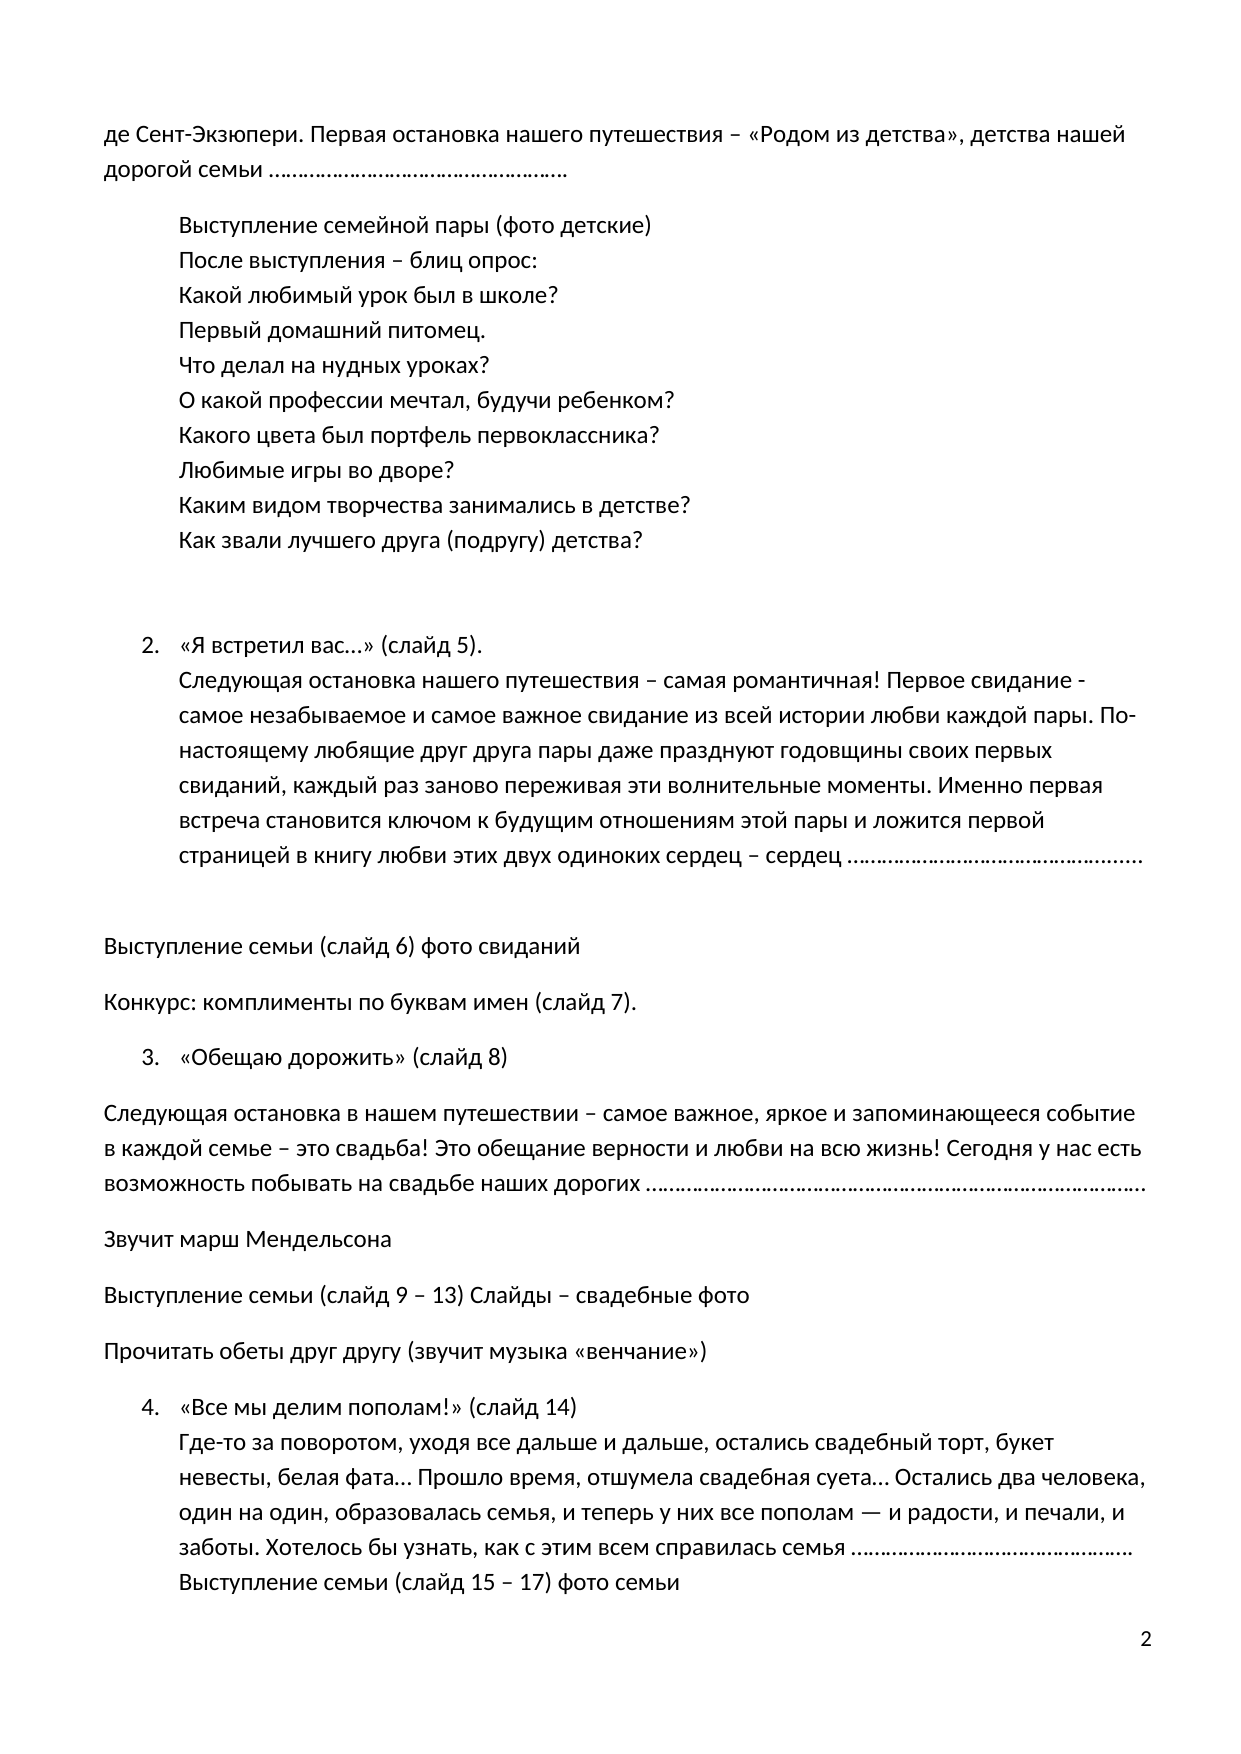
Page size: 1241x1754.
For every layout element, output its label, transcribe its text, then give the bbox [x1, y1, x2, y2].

list «Я встретил вас…» (слайд 5). [141, 629, 1152, 659]
list Следующая остановка нашего путешествия – самая романтичная! Первое свидание - самое незабываемое и самое важное свидание из всей истории любви каждой пары. По-настоящему любящие друг друга пары даже празднуют годовщины своих первых свиданий, каждый раз заново переживая эти волнительные моменты. Именно первая встреча становится ключом к будущим отношениям этой пары и ложится первой страницей в книгу любви этих двух одиноких сердец – сердец ………………………………………...... [178, 664, 1152, 869]
list О какой профессии мечтал, будучи ребенком? [178, 384, 1152, 414]
list «Обещаю дорожить» (слайд 8) [141, 1041, 1152, 1072]
text Звучит марш Мендельсона [103, 1223, 1152, 1254]
text Прочитать обеты друг другу (звучит музыка «венчание») [103, 1335, 1152, 1365]
list Где-то за поворотом, уходя все дальше и дальше, остались свадебный торт, букет невесты, белая фата… Прошло время, отшумела свадебная суета… Остались два человека, один на один, образовалась семья, и теперь у них все пополам — и радости, и печали, и заботы. Хотелось бы узнать, как с этим всем справилась семья …………………………………………. [178, 1426, 1152, 1561]
text Выступление семьи (слайд 6) фото свиданий [103, 930, 1152, 960]
list После выступления – блиц опрос: [178, 244, 1152, 274]
text Следующая остановка в нашем путешествии – самое важное, яркое и запоминающееся событие в каждой семье – это свадьба! Это обещание верности и любви на всю жизнь! Сегодня у нас есть возможность побывать на свадьбе наших дорогих …………………………………………………………………………… [103, 1097, 1152, 1198]
list Первый домашний питомец. [178, 314, 1152, 344]
text Конкурс: комплименты по буквам имен (слайд 7). [103, 986, 1152, 1016]
list Как звали лучшего друга (подругу) детства? [178, 524, 1152, 554]
list «Все мы делим пополам!» (слайд 14) [141, 1391, 1152, 1421]
list Что делал на нудных уроках? [178, 349, 1152, 379]
list Какого цвета был портфель первоклассника? [178, 419, 1152, 449]
list Выступление семьи (слайд 15 – 17) фото семьи [178, 1566, 1152, 1596]
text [103, 118, 1152, 184]
list Любимые игры во дворе? [178, 454, 1152, 484]
text Выступление семьи (слайд 9 – 13) Слайды – свадебные фото [103, 1279, 1152, 1309]
list Какой любимый урок был в школе? [178, 279, 1152, 309]
list Каким видом творчества занимались в детстве? [178, 489, 1152, 519]
list Выступление семейной пары (фото детские) [178, 209, 1152, 239]
